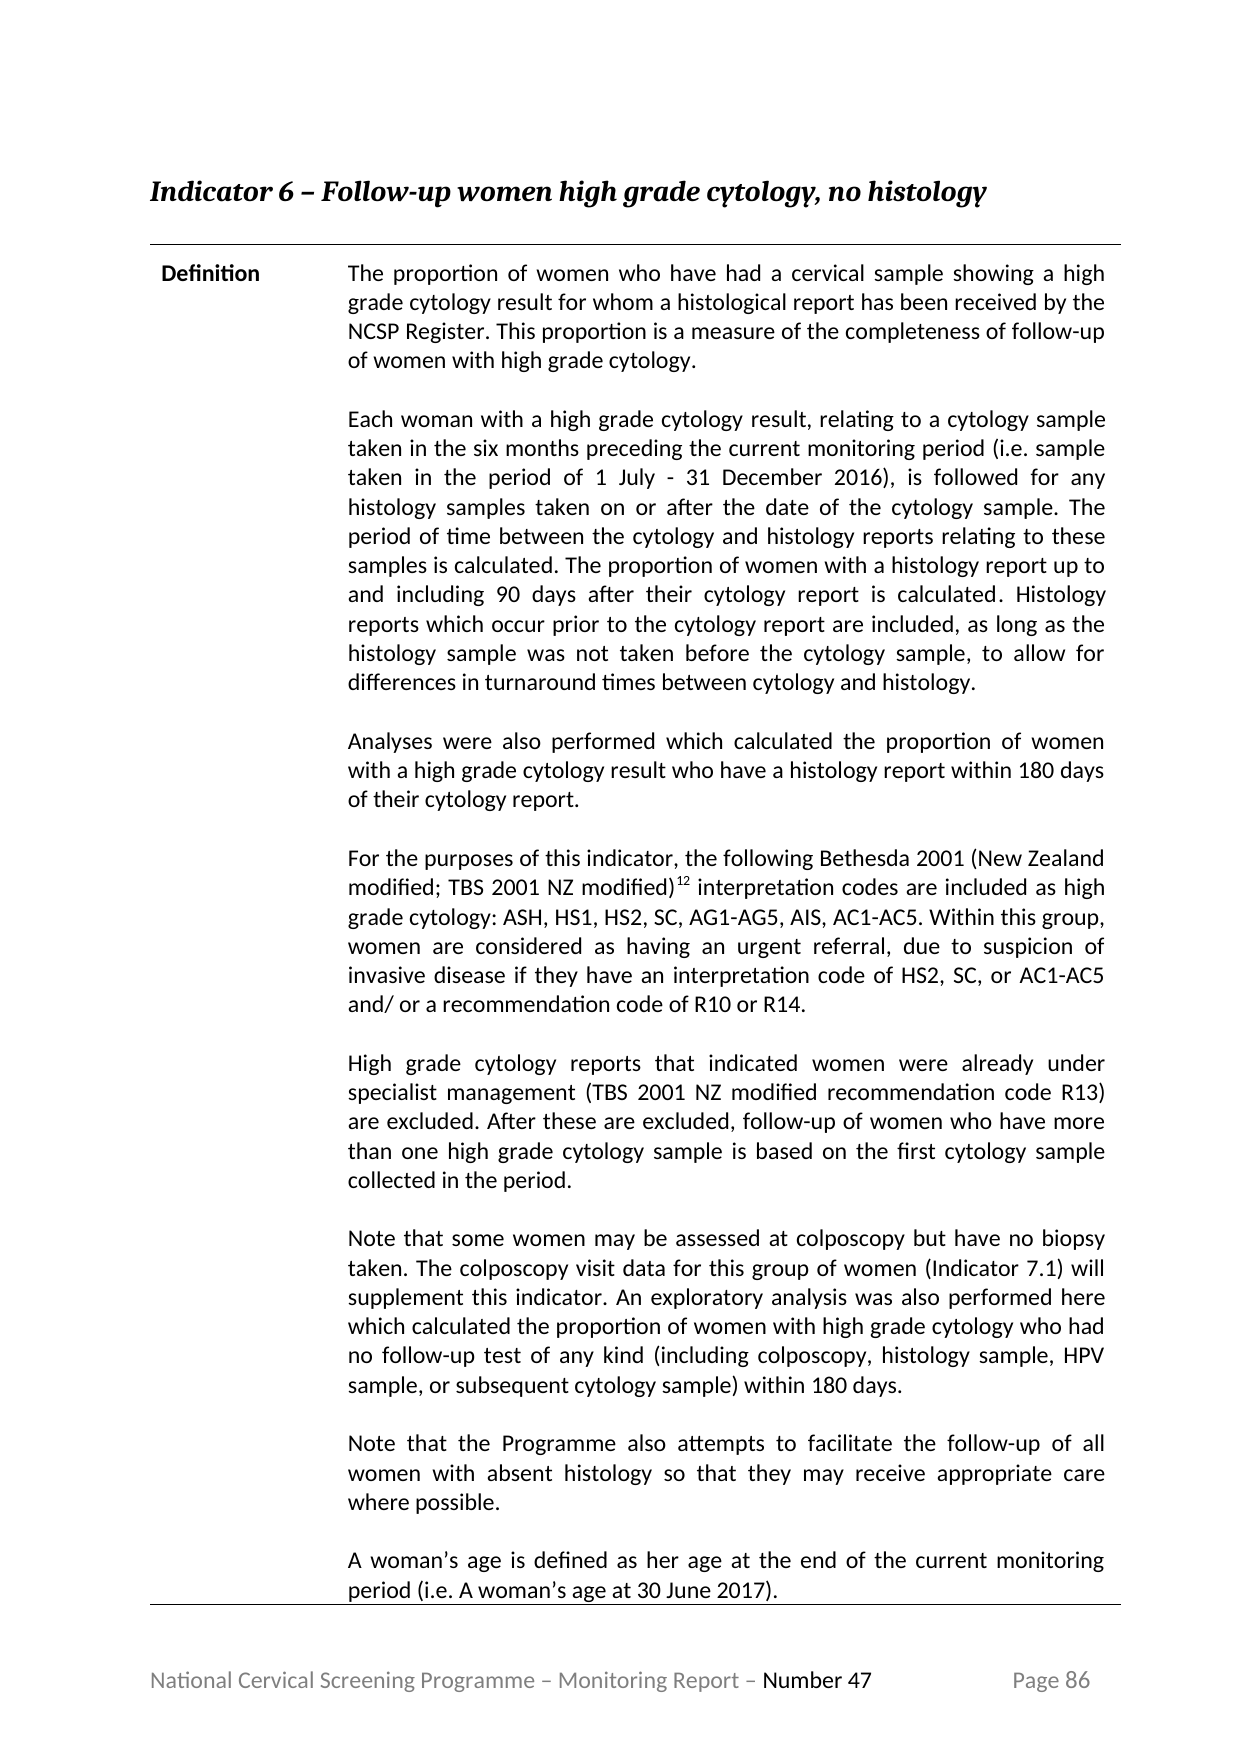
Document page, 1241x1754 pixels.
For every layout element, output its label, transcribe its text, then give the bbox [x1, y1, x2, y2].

table_header Definition [150, 245, 336, 1604]
subtitle Indicator 6 – Follow-up women high grade cytology, no histology [150, 175, 1036, 208]
